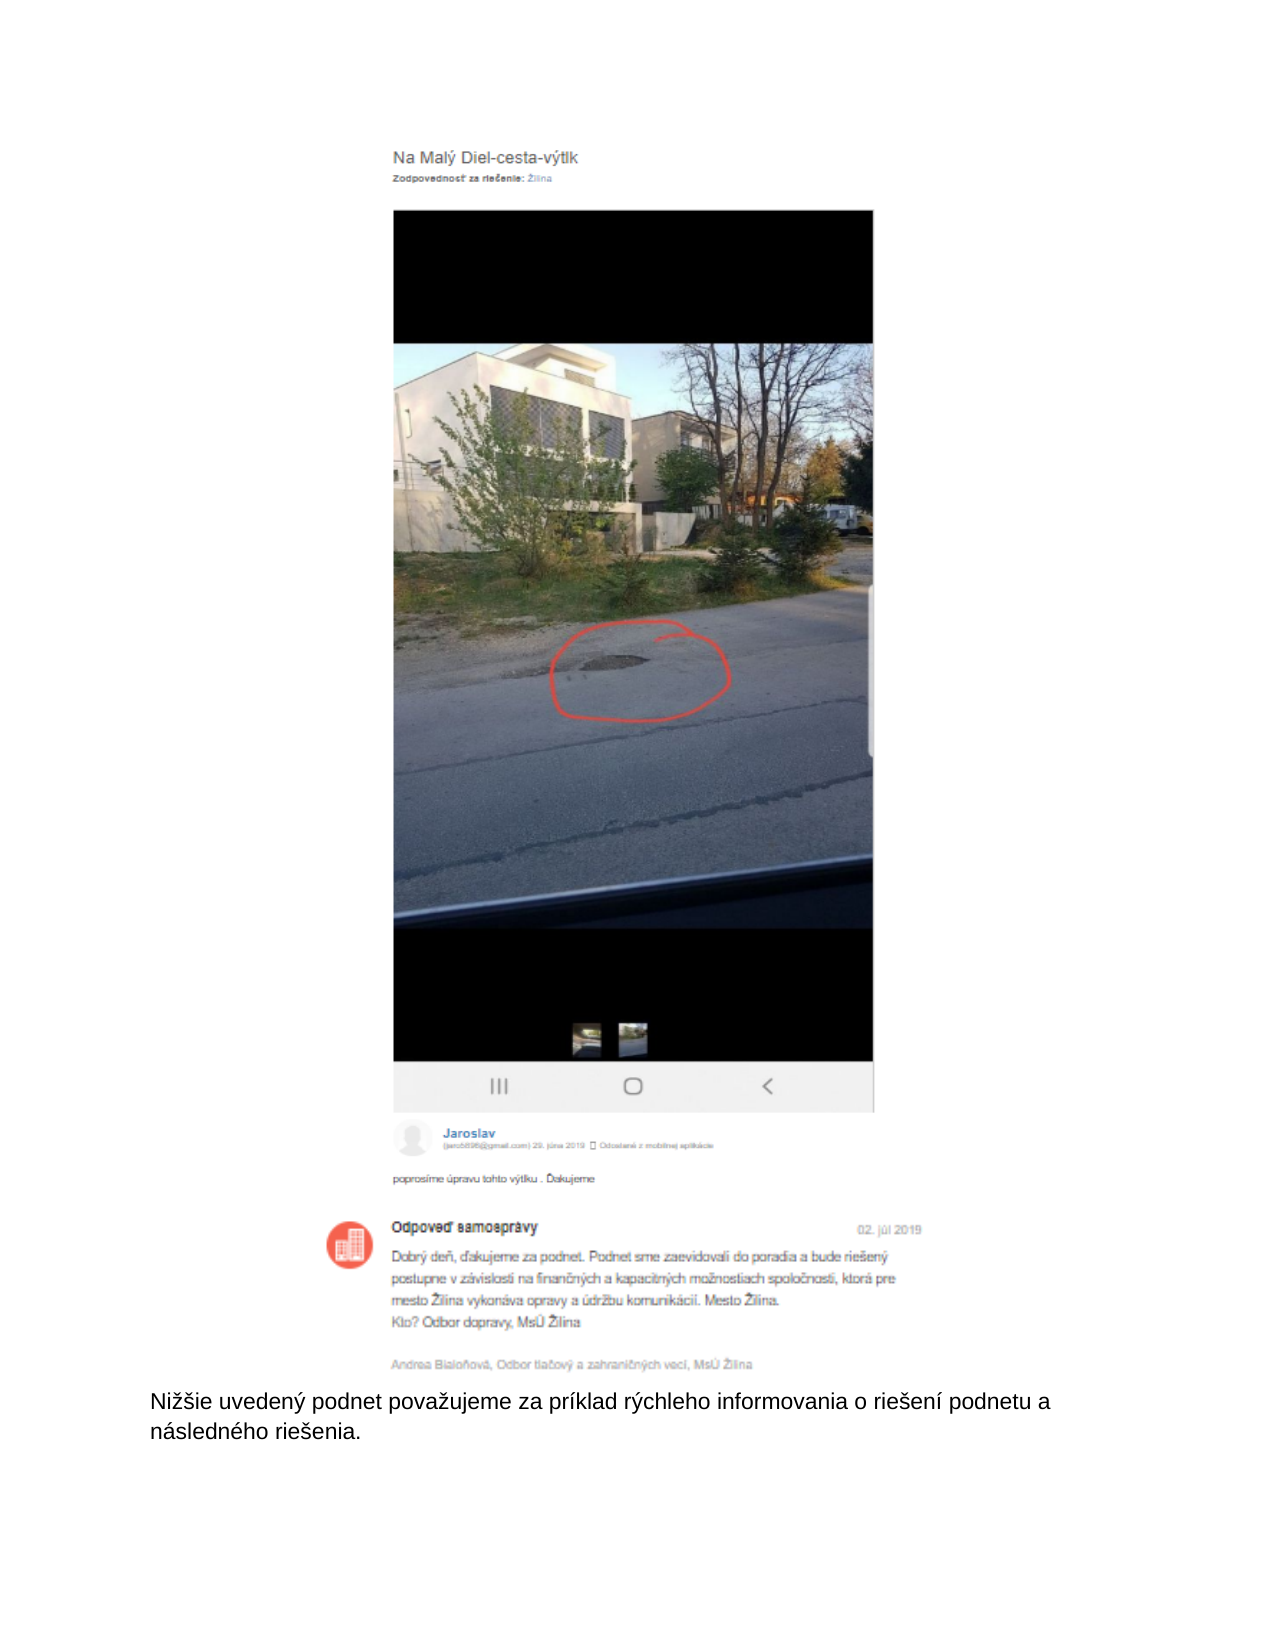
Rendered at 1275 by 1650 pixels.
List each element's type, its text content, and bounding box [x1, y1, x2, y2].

picture [388, 150, 886, 1197]
text Nižšie uvedený podnet považujeme za príklad rýchleho informovania o riešení podnetu a následného riešenia. [150, 1388, 1124, 1444]
picture [311, 1201, 964, 1384]
